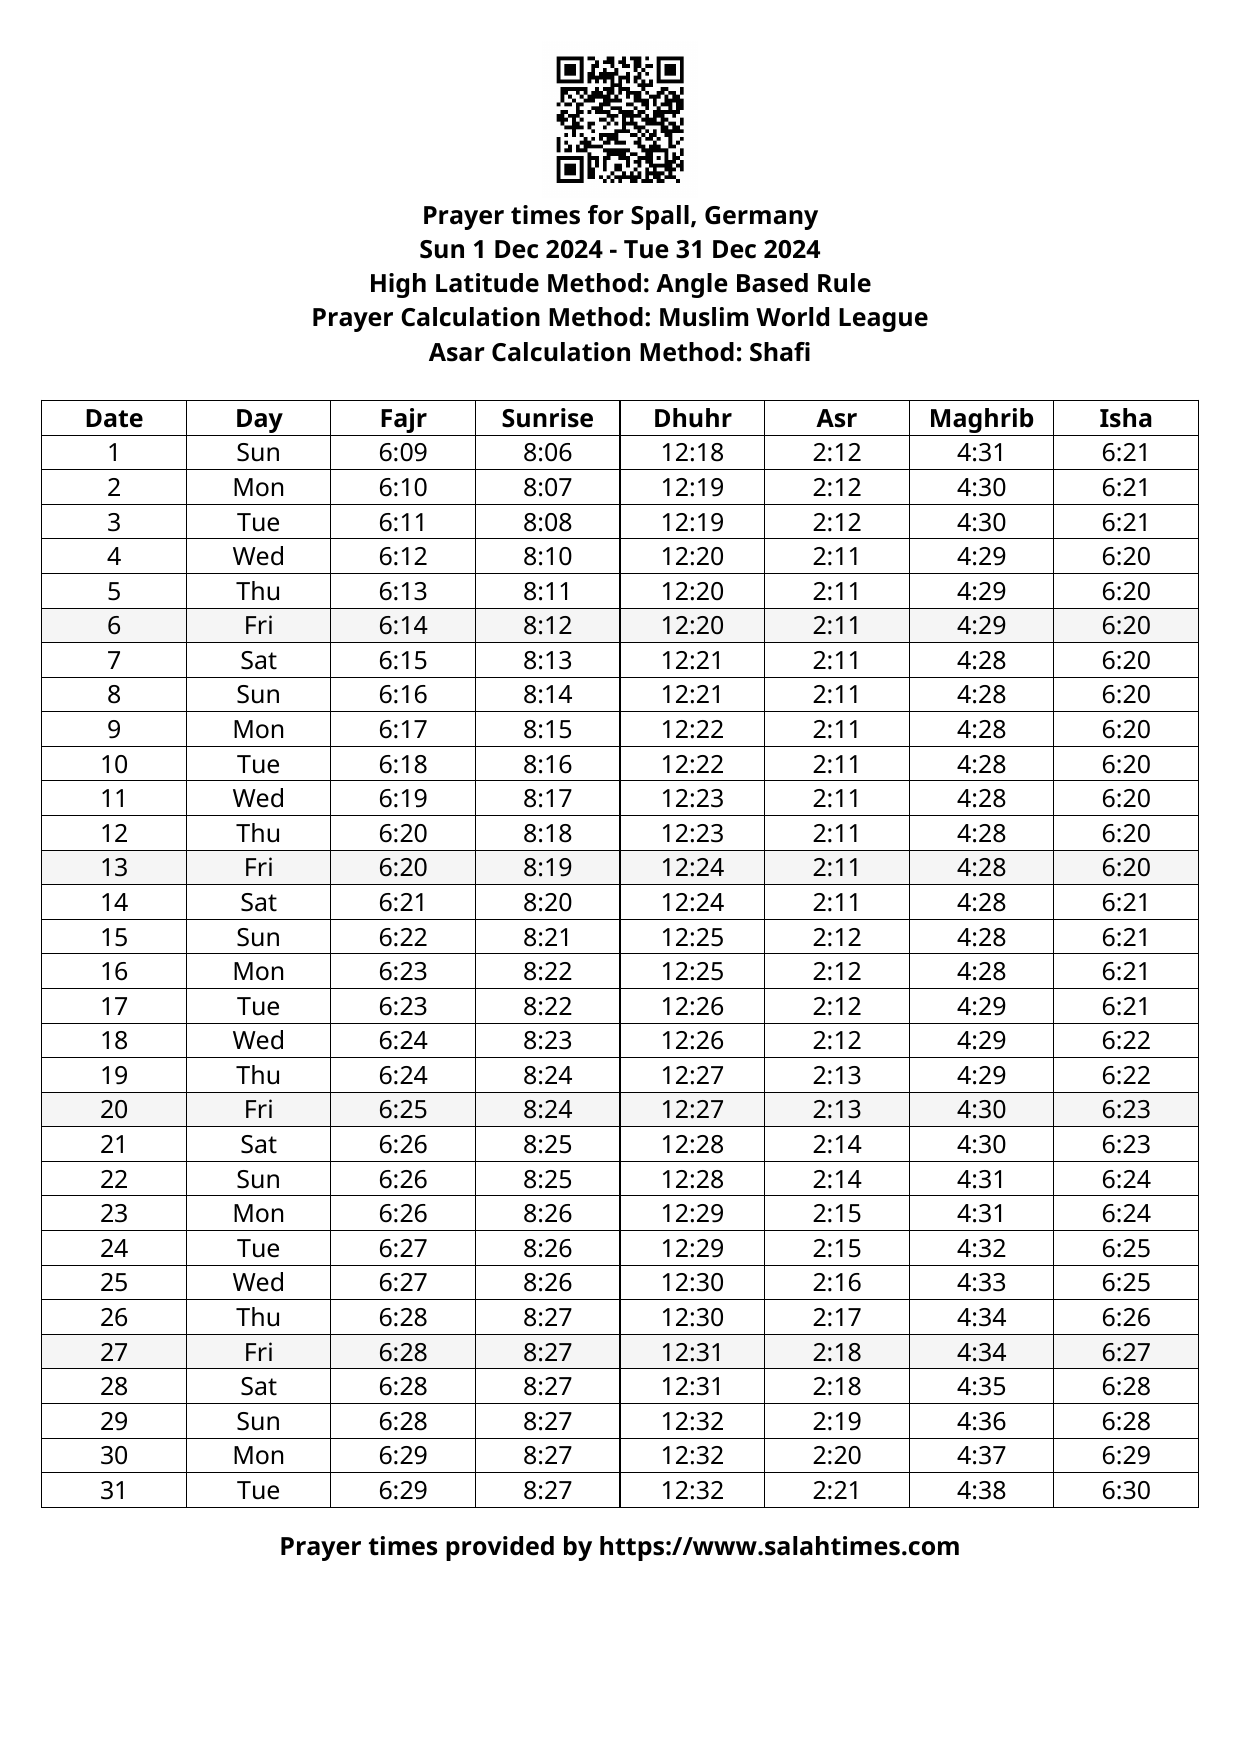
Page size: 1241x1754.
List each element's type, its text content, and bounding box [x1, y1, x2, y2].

table_cell 4:35 [910, 1369, 1053, 1403]
table_cell 8:08 [476, 505, 619, 538]
table_cell 7 [42, 643, 186, 677]
table_cell 12:23 [621, 816, 764, 849]
table_cell 6:21 [1054, 436, 1198, 469]
table_cell 6:27 [331, 1231, 475, 1264]
table_cell Fri [187, 1335, 330, 1368]
table_cell 4:30 [910, 1093, 1053, 1126]
table_cell 30 [42, 1439, 186, 1472]
table_cell 8:23 [476, 1024, 619, 1057]
table_cell Wed [187, 1024, 330, 1057]
table_cell 6:13 [331, 574, 475, 607]
table_cell 4:29 [910, 609, 1053, 642]
table_cell 8:14 [476, 678, 619, 711]
table_cell 8:13 [476, 643, 619, 677]
table_cell 4:29 [910, 989, 1053, 1022]
table_cell 6:28 [1054, 1404, 1198, 1437]
table_cell 8:27 [476, 1473, 619, 1507]
table_cell 12:21 [621, 643, 764, 677]
table_cell 6:21 [331, 885, 475, 919]
table_cell 6:18 [331, 747, 475, 780]
table_cell 12:30 [621, 1266, 764, 1299]
table_cell 8:11 [476, 574, 619, 607]
table_header Asr [765, 401, 909, 434]
table_cell 2:12 [765, 920, 909, 953]
table_cell 8:12 [476, 609, 619, 642]
table_cell 6:26 [331, 1196, 475, 1230]
table_header Maghrib [910, 401, 1053, 434]
table_cell Mon [187, 712, 330, 746]
table_cell 4:28 [910, 816, 1053, 849]
table_cell 12:19 [621, 505, 764, 538]
table_cell 6:21 [1054, 885, 1198, 919]
text Prayer times provided by https://www.salahtimes.com [42, 1528, 1198, 1563]
table_cell Thu [187, 1300, 330, 1334]
table_cell 17 [42, 989, 186, 1022]
table_cell 12:26 [621, 1024, 764, 1057]
table_cell 2:15 [765, 1231, 909, 1264]
table_cell 4:28 [910, 643, 1053, 677]
table_cell 6:23 [331, 954, 475, 988]
table_cell 13 [42, 851, 186, 884]
table_cell 12:25 [621, 920, 764, 953]
table_cell 26 [42, 1300, 186, 1334]
table_cell 6:22 [331, 920, 475, 953]
table_cell 2:13 [765, 1058, 909, 1092]
table_cell 8:17 [476, 781, 619, 815]
table_cell 6:21 [1054, 954, 1198, 988]
table_cell Sat [187, 1127, 330, 1161]
table_cell 6:20 [1054, 747, 1198, 780]
table_header Isha [1054, 401, 1198, 434]
table_cell 8:26 [476, 1231, 619, 1264]
table_cell 6:23 [331, 989, 475, 1022]
table_cell 4:30 [910, 470, 1053, 504]
table_cell 8:21 [476, 920, 619, 953]
table_cell 6:20 [1054, 643, 1198, 677]
table_cell 8:24 [476, 1058, 619, 1092]
table_cell 2:14 [765, 1127, 909, 1161]
table_cell Mon [187, 1196, 330, 1230]
table_cell Sun [187, 1162, 330, 1195]
table_cell 6:16 [331, 678, 475, 711]
table_cell 4:29 [910, 539, 1053, 573]
table_cell Wed [187, 1266, 330, 1299]
table_cell 2:12 [765, 954, 909, 988]
table_cell Wed [187, 781, 330, 815]
table_cell 2:11 [765, 747, 909, 780]
table_cell Tue [187, 1473, 330, 1507]
table_cell 6:27 [331, 1266, 475, 1299]
table_cell 2:11 [765, 678, 909, 711]
table_cell 6:22 [1054, 1024, 1198, 1057]
table_cell 6:20 [1054, 609, 1198, 642]
table_cell 4:31 [910, 1196, 1053, 1230]
table_cell 4:28 [910, 747, 1053, 780]
table_cell 2:18 [765, 1335, 909, 1368]
table_cell Mon [187, 954, 330, 988]
table_cell 4:31 [910, 436, 1053, 469]
table_cell 6:20 [1054, 539, 1198, 573]
table_header Fajr [331, 401, 475, 434]
table_cell 2 [42, 470, 186, 504]
table_cell 12:26 [621, 989, 764, 1022]
table_cell 24 [42, 1231, 186, 1264]
table_cell 8:06 [476, 436, 619, 469]
table_cell 2:11 [765, 643, 909, 677]
table_cell 23 [42, 1196, 186, 1230]
table_cell 6:25 [1054, 1266, 1198, 1299]
table_cell 12:24 [621, 885, 764, 919]
table_cell 8:27 [476, 1300, 619, 1334]
table_cell 8:18 [476, 816, 619, 849]
table_cell 4:31 [910, 1162, 1053, 1195]
table_cell 12:25 [621, 954, 764, 988]
table_cell 3 [42, 505, 186, 538]
table_cell 6:28 [331, 1404, 475, 1437]
table_cell 12:30 [621, 1300, 764, 1334]
table_cell 6:21 [1054, 989, 1198, 1022]
table_cell 29 [42, 1404, 186, 1437]
table_cell 12:32 [621, 1473, 764, 1507]
table_cell Tue [187, 747, 330, 780]
text Asar Calculation Method: Shafi [42, 334, 1198, 368]
table_cell 6:23 [1054, 1093, 1198, 1126]
text Prayer times for Spall, Germany [42, 198, 1198, 232]
table_cell 6:26 [331, 1127, 475, 1161]
table_cell 6:20 [1054, 678, 1198, 711]
table_cell 12:27 [621, 1058, 764, 1092]
table_header Dhuhr [621, 401, 764, 434]
table_cell 2:16 [765, 1266, 909, 1299]
table_cell 12:21 [621, 678, 764, 711]
table_cell 6:29 [1054, 1439, 1198, 1472]
table_cell Mon [187, 470, 330, 504]
table_cell 8:10 [476, 539, 619, 573]
table_cell 2:15 [765, 1196, 909, 1230]
table_cell 8:15 [476, 712, 619, 746]
table_cell 4 [42, 539, 186, 573]
table_cell 19 [42, 1058, 186, 1092]
table_cell 6:14 [331, 609, 475, 642]
table_cell Sun [187, 436, 330, 469]
table_cell 8:25 [476, 1127, 619, 1161]
table_cell 8 [42, 678, 186, 711]
table_cell 8:27 [476, 1404, 619, 1437]
text Sun 1 Dec 2024 - Tue 31 Dec 2024 [42, 232, 1198, 266]
table_cell 2:21 [765, 1473, 909, 1507]
table_cell 12:29 [621, 1231, 764, 1264]
table_cell Tue [187, 1231, 330, 1264]
table_cell 20 [42, 1093, 186, 1126]
table_cell 12:27 [621, 1093, 764, 1126]
table_cell 4:29 [910, 1058, 1053, 1092]
table_cell 8:16 [476, 747, 619, 780]
table_cell 25 [42, 1266, 186, 1299]
table_header Sunrise [476, 401, 619, 434]
table_cell Sun [187, 920, 330, 953]
table_cell 21 [42, 1127, 186, 1161]
table_cell 6:21 [1054, 470, 1198, 504]
table_cell 8:24 [476, 1093, 619, 1126]
table_cell 10 [42, 747, 186, 780]
table_cell 12:28 [621, 1127, 764, 1161]
table_cell 6:24 [1054, 1196, 1198, 1230]
table_cell 6:09 [331, 436, 475, 469]
table_cell 6:24 [331, 1024, 475, 1057]
table_cell 16 [42, 954, 186, 988]
table_cell 4:33 [910, 1266, 1053, 1299]
table_cell 11 [42, 781, 186, 815]
table_cell 6:20 [1054, 712, 1198, 746]
table_cell 2:11 [765, 781, 909, 815]
table_cell 4:28 [910, 954, 1053, 988]
table_cell 2:17 [765, 1300, 909, 1334]
table_cell 4:28 [910, 851, 1053, 884]
table_cell 8:22 [476, 954, 619, 988]
table_cell 18 [42, 1024, 186, 1057]
table_cell 6:30 [1054, 1473, 1198, 1507]
table_cell 4:30 [910, 505, 1053, 538]
table_cell 6:26 [1054, 1300, 1198, 1334]
table_cell 15 [42, 920, 186, 953]
table_cell 8:22 [476, 989, 619, 1022]
table_header Date [42, 401, 186, 434]
table_cell 6:20 [331, 816, 475, 849]
table_cell 12:18 [621, 436, 764, 469]
table_cell 6:10 [331, 470, 475, 504]
table_cell 8:19 [476, 851, 619, 884]
table_cell 8:26 [476, 1196, 619, 1230]
table_cell 12:19 [621, 470, 764, 504]
table_cell 12:20 [621, 574, 764, 607]
table_cell 8:27 [476, 1335, 619, 1368]
table_cell 2:11 [765, 885, 909, 919]
table_cell 2:11 [765, 851, 909, 884]
table_cell 22 [42, 1162, 186, 1195]
table_cell 6:20 [1054, 816, 1198, 849]
table_cell 12:23 [621, 781, 764, 815]
table_cell Thu [187, 816, 330, 849]
table_cell 12 [42, 816, 186, 849]
table_cell 6:29 [331, 1439, 475, 1472]
table_cell Sun [187, 1404, 330, 1437]
table_cell 2:19 [765, 1404, 909, 1437]
table_cell 12:20 [621, 609, 764, 642]
table_cell 2:12 [765, 470, 909, 504]
table_header Day [187, 401, 330, 434]
table_cell 8:20 [476, 885, 619, 919]
table_cell 6:26 [331, 1162, 475, 1195]
table_cell Thu [187, 1058, 330, 1092]
table_cell 6:20 [1054, 574, 1198, 607]
table_cell 27 [42, 1335, 186, 1368]
table_cell 6:28 [331, 1369, 475, 1403]
table_cell 6:21 [1054, 505, 1198, 538]
table_cell Sun [187, 678, 330, 711]
table_cell Fri [187, 609, 330, 642]
table_cell Fri [187, 851, 330, 884]
table_cell 4:29 [910, 1024, 1053, 1057]
table_cell 6:12 [331, 539, 475, 573]
table_cell 6:20 [1054, 851, 1198, 884]
table_cell 6:11 [331, 505, 475, 538]
table_cell 6:22 [1054, 1058, 1198, 1092]
table_cell 2:20 [765, 1439, 909, 1472]
table_cell 4:28 [910, 712, 1053, 746]
table_cell 4:30 [910, 1127, 1053, 1161]
table_cell 6:25 [331, 1093, 475, 1126]
table_cell 6:19 [331, 781, 475, 815]
table_cell 12:28 [621, 1162, 764, 1195]
table_cell 8:26 [476, 1266, 619, 1299]
table_cell 6:28 [1054, 1369, 1198, 1403]
table_cell Mon [187, 1439, 330, 1472]
table_cell 12:22 [621, 747, 764, 780]
table_cell 6:15 [331, 643, 475, 677]
table_cell 9 [42, 712, 186, 746]
table_cell 4:28 [910, 678, 1053, 711]
table_cell 6:21 [1054, 920, 1198, 953]
table_cell 2:11 [765, 712, 909, 746]
table_cell 4:28 [910, 885, 1053, 919]
text Prayer Calculation Method: Muslim World League [42, 300, 1198, 334]
table_cell 2:12 [765, 436, 909, 469]
table_cell 14 [42, 885, 186, 919]
table_cell Sat [187, 885, 330, 919]
table_cell 6:28 [331, 1300, 475, 1334]
table_cell 12:20 [621, 539, 764, 573]
picture [542, 41, 699, 198]
table_cell Sat [187, 643, 330, 677]
table_cell 12:29 [621, 1196, 764, 1230]
table_cell 6:28 [331, 1335, 475, 1368]
table_cell 12:32 [621, 1404, 764, 1437]
table_cell Wed [187, 539, 330, 573]
table_cell 8:27 [476, 1439, 619, 1472]
table_cell 2:12 [765, 989, 909, 1022]
table_cell 4:38 [910, 1473, 1053, 1507]
table_cell 2:14 [765, 1162, 909, 1195]
table_cell 2:12 [765, 1024, 909, 1057]
table_cell 28 [42, 1369, 186, 1403]
table_cell 12:32 [621, 1439, 764, 1472]
table_cell Fri [187, 1093, 330, 1126]
table_cell 2:11 [765, 574, 909, 607]
table_cell 12:31 [621, 1369, 764, 1403]
table_cell 1 [42, 436, 186, 469]
table_cell 4:29 [910, 574, 1053, 607]
table_cell 2:11 [765, 539, 909, 573]
table_cell 12:22 [621, 712, 764, 746]
table_cell 6:29 [331, 1473, 475, 1507]
table_cell 8:27 [476, 1369, 619, 1403]
table_cell 2:11 [765, 609, 909, 642]
table_cell 6:20 [1054, 781, 1198, 815]
table_cell 12:24 [621, 851, 764, 884]
table_cell 5 [42, 574, 186, 607]
table_cell 6:27 [1054, 1335, 1198, 1368]
table_cell 6 [42, 609, 186, 642]
text High Latitude Method: Angle Based Rule [42, 266, 1198, 300]
table_cell Tue [187, 989, 330, 1022]
table_cell Thu [187, 574, 330, 607]
table_cell 4:36 [910, 1404, 1053, 1437]
table_cell 6:23 [1054, 1127, 1198, 1161]
table_cell 6:24 [331, 1058, 475, 1092]
table_cell 2:18 [765, 1369, 909, 1403]
table_cell 6:20 [331, 851, 475, 884]
table_cell 4:28 [910, 920, 1053, 953]
table_cell 8:25 [476, 1162, 619, 1195]
table_cell 2:13 [765, 1093, 909, 1126]
table_cell 2:12 [765, 505, 909, 538]
table_cell Tue [187, 505, 330, 538]
table_cell 6:25 [1054, 1231, 1198, 1264]
table_cell 4:37 [910, 1439, 1053, 1472]
table_cell 6:17 [331, 712, 475, 746]
table_cell 12:31 [621, 1335, 764, 1368]
table_cell 4:28 [910, 781, 1053, 815]
table_cell 4:32 [910, 1231, 1053, 1264]
table_cell 8:07 [476, 470, 619, 504]
table_cell 2:11 [765, 816, 909, 849]
table_cell 31 [42, 1473, 186, 1507]
table_cell 4:34 [910, 1335, 1053, 1368]
table_cell Sat [187, 1369, 330, 1403]
table_cell 4:34 [910, 1300, 1053, 1334]
table_cell 6:24 [1054, 1162, 1198, 1195]
